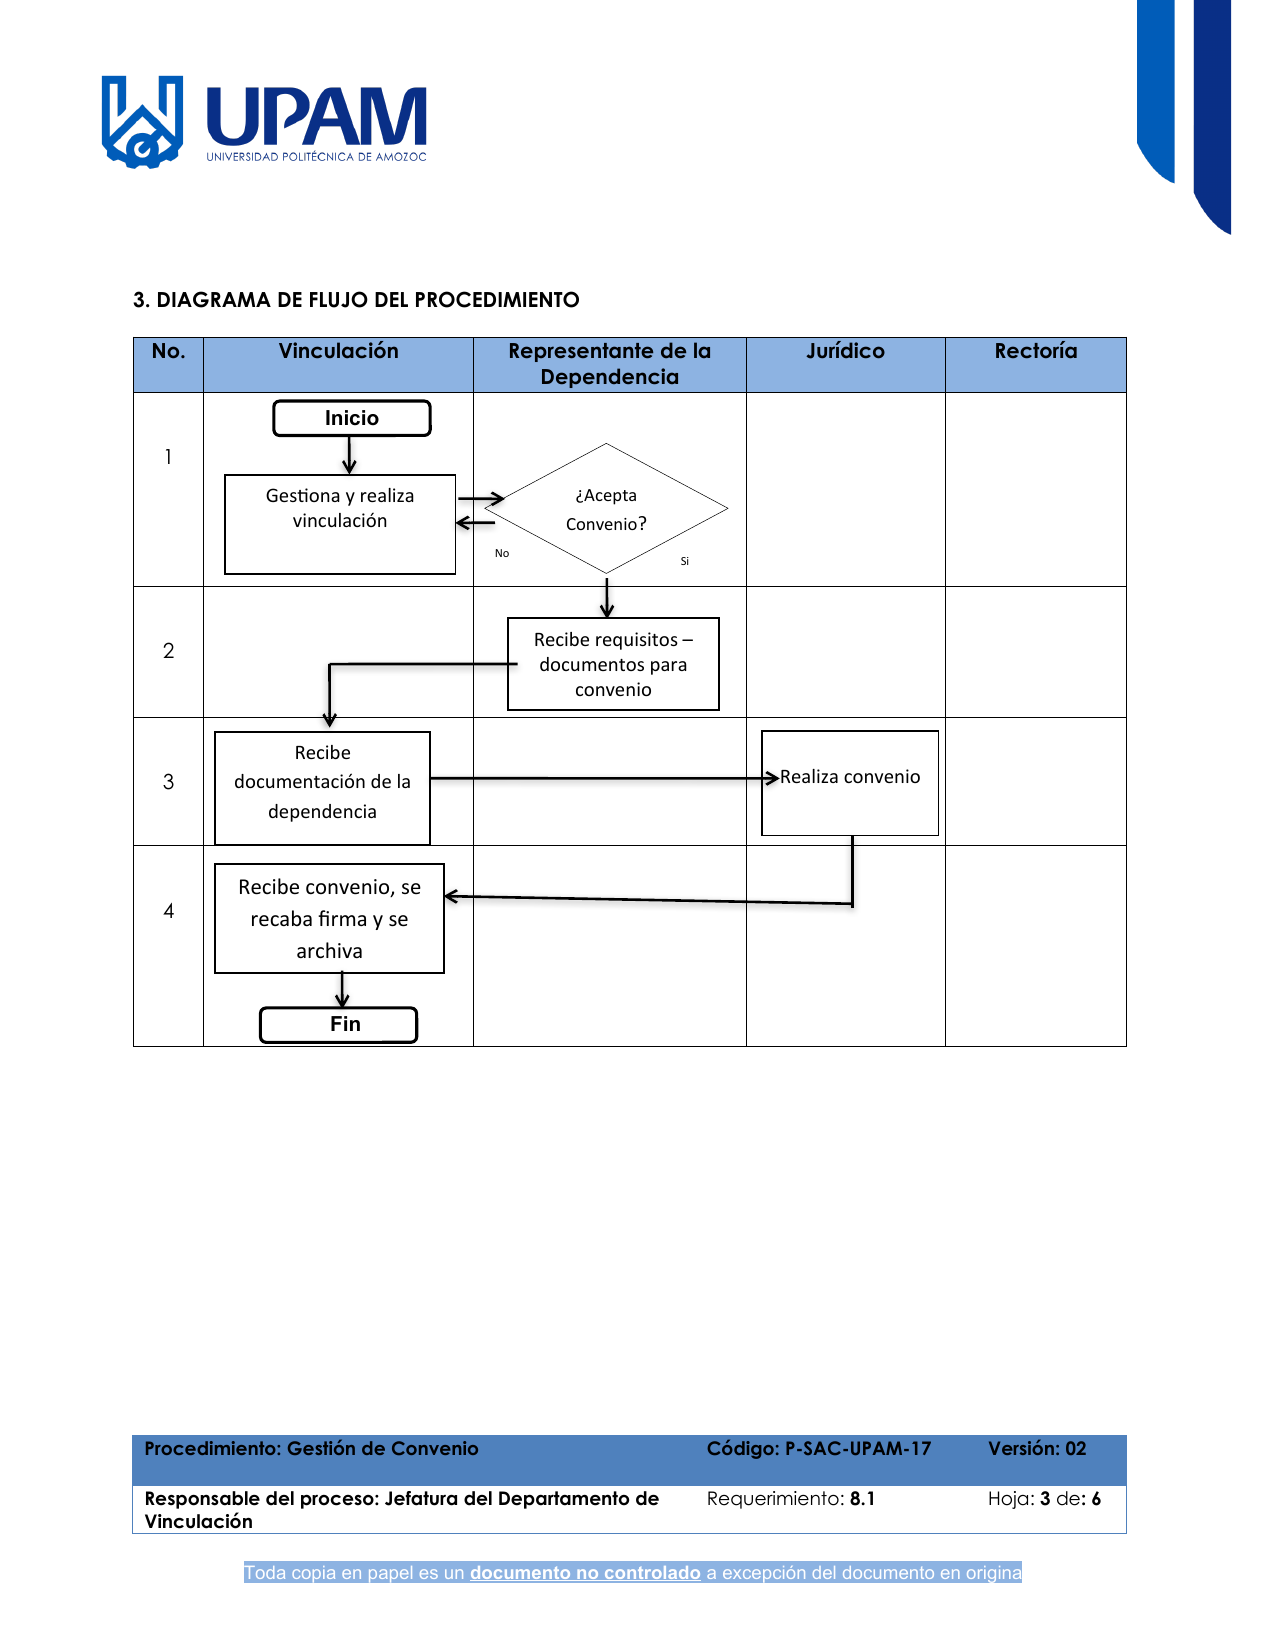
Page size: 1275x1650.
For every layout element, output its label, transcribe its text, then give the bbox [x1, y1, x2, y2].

table_cell [204, 587, 473, 717]
table_header Rectoría [946, 338, 1126, 392]
table_header Vinculación [204, 338, 473, 392]
table_cell [946, 393, 1126, 586]
table_cell [474, 718, 746, 775]
table_header Jurídico [747, 338, 945, 392]
table_cell [332, 718, 473, 776]
table_cell [431, 786, 473, 845]
picture [1137, 0, 1232, 235]
table_cell [946, 587, 1126, 717]
table_cell [474, 846, 746, 898]
text 3. DIAGRAMA DE FLUJO DEL PROCEDIMIENTO [133, 286, 1137, 312]
table_cell [474, 587, 746, 717]
table_cell [204, 846, 473, 1046]
table_header Representante de la Dependencia [474, 338, 746, 392]
table_cell 2 [134, 587, 203, 717]
table_cell [474, 906, 746, 1046]
table_header No. [134, 338, 203, 392]
table_cell [204, 393, 473, 586]
table_cell [747, 718, 945, 845]
table_cell [204, 718, 324, 845]
table_cell [474, 393, 746, 586]
table_cell [747, 846, 945, 1046]
table_cell 4 [134, 846, 203, 1046]
table_cell [946, 718, 1126, 845]
table_cell 3 [134, 718, 203, 845]
table_cell 1 [134, 393, 203, 586]
table_cell [946, 846, 1126, 1046]
table_cell [474, 787, 746, 845]
picture [101, 75, 427, 169]
table_cell [747, 587, 945, 717]
table_cell [747, 393, 945, 586]
